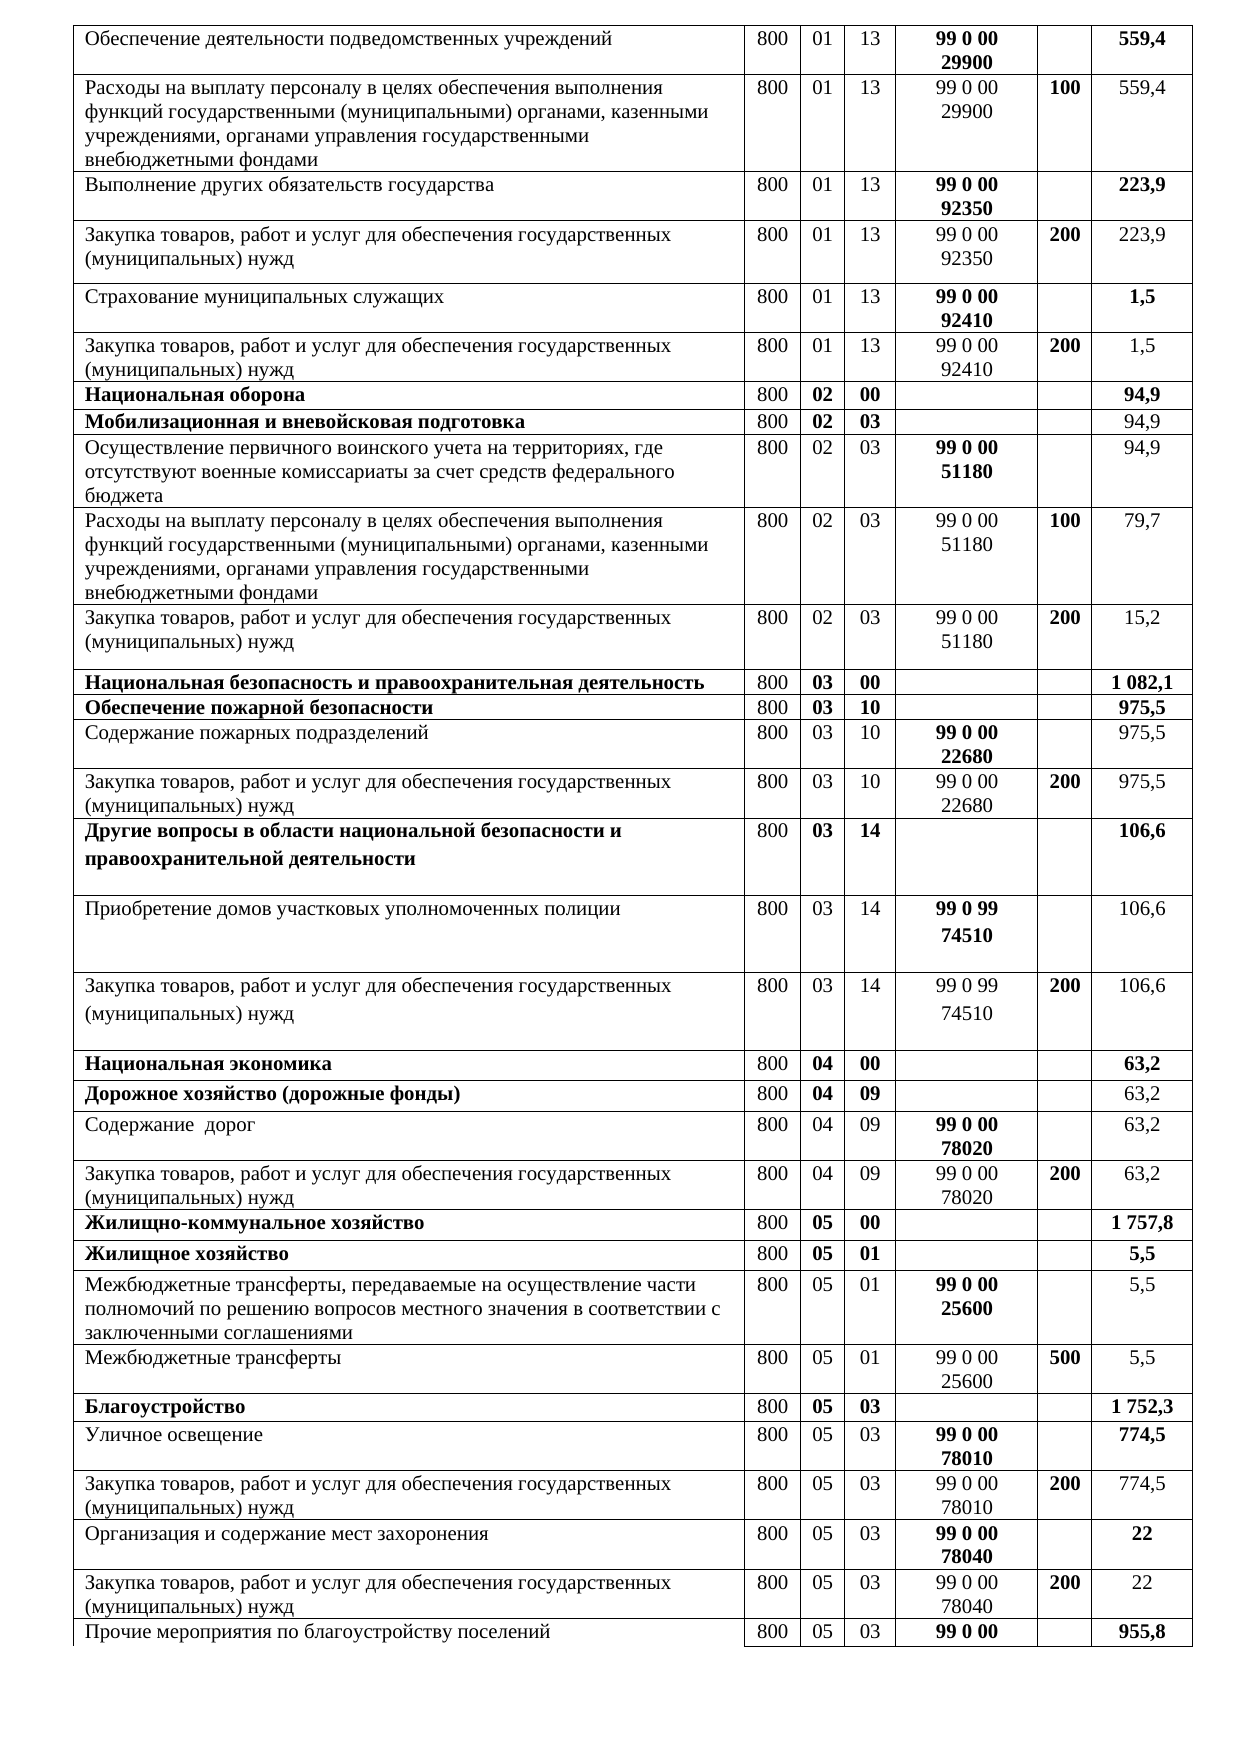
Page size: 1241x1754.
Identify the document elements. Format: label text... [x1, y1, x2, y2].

table_cell 14 [845, 973, 895, 1049]
table_cell 200 [1038, 973, 1091, 1049]
table_cell 13 [845, 172, 895, 220]
table_cell 800 [745, 508, 800, 604]
table_cell [1038, 1112, 1091, 1160]
table_cell 13 [845, 75, 895, 171]
table_cell 94,9 [1092, 435, 1192, 507]
table_cell 99 0 00 92350 [896, 221, 1037, 282]
table_cell 99 0 00 22680 [896, 769, 1037, 817]
table_cell 01 [801, 172, 844, 220]
table_cell [896, 1081, 1037, 1111]
table_cell 94,9 [1092, 410, 1192, 433]
table_cell 13 [845, 221, 895, 282]
table_cell [896, 1051, 1037, 1080]
table_cell 99 0 99 74510 [896, 896, 1037, 972]
table_cell 99 0 00 92410 [896, 284, 1037, 332]
table_cell Жилищное хозяйство [74, 1241, 744, 1270]
table_cell 99 0 00 78050 [896, 1619, 1037, 1646]
table_cell 800 [745, 1570, 800, 1618]
table_cell 01 [801, 75, 844, 171]
table_cell 1,5 [1092, 284, 1192, 332]
table_cell 03 [801, 819, 844, 895]
table_cell 14 [845, 819, 895, 895]
table_cell 99 0 00 22680 [896, 720, 1037, 768]
table_cell 800 [745, 1422, 800, 1470]
table_cell 5,5 [1092, 1271, 1192, 1344]
table_cell 05 [801, 1422, 844, 1470]
table_cell 15,2 [1092, 605, 1192, 669]
table_cell 00 [845, 382, 895, 408]
table_cell Национальная оборона [74, 382, 744, 408]
table_cell 03 [801, 670, 844, 694]
table_cell 02 [801, 410, 844, 433]
table_cell Уличное освещение [74, 1422, 744, 1470]
table_cell 94,9 [1092, 382, 1192, 408]
table_cell [1038, 435, 1091, 507]
table_cell 106,6 [1092, 819, 1192, 895]
table_cell 200 [1038, 1161, 1091, 1209]
table_cell Содержание дорог [74, 1112, 744, 1160]
table_cell [896, 410, 1037, 433]
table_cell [74, 1570, 744, 1618]
table_cell 03 [845, 1471, 895, 1519]
table_cell 99 0 00 78010 [896, 1422, 1037, 1470]
table_cell 800 [745, 1394, 800, 1421]
table_cell 800 [745, 695, 800, 719]
table_cell Осуществление первичного воинского учета на территориях, где отсутствуют военные комиссариаты за счет средств федерального бюджета [74, 435, 744, 507]
table_cell 99 0 00 51180 [896, 435, 1037, 507]
table_cell Содержание пожарных подразделений [74, 720, 744, 768]
table_cell 800 [745, 1112, 800, 1160]
table_cell 05 [801, 1520, 844, 1568]
table_cell 03 [801, 973, 844, 1049]
table_cell [1038, 1394, 1091, 1421]
table_cell 800 [745, 1161, 800, 1209]
table_cell 223,9 [1092, 172, 1192, 220]
table_cell 800 [745, 1081, 800, 1111]
table_cell 03 [845, 1422, 895, 1470]
table_cell 800 [745, 1520, 800, 1568]
table_cell 05 [801, 1394, 844, 1421]
table_cell Закупка товаров, работ и услуг для обеспечения государственных (муниципальных) нужд [74, 1471, 744, 1519]
table_cell 13 [845, 284, 895, 332]
table_cell 800 [745, 819, 800, 895]
table_cell [1038, 1520, 1091, 1568]
table_cell 13 [845, 333, 895, 381]
table_cell Национальная экономика [74, 1051, 744, 1080]
table_cell 05 [801, 1619, 844, 1646]
table_cell 1 752,3 [1092, 1394, 1192, 1421]
table_cell Страхование муниципальных служащих [74, 284, 744, 332]
table_cell [896, 695, 1037, 719]
table_cell 99 0 00 78020 [896, 1112, 1037, 1160]
table_cell 79,7 [1092, 508, 1192, 604]
table_cell 10 [845, 769, 895, 817]
table_cell Выполнение других обязательств государства [74, 172, 744, 220]
table_cell [1038, 819, 1091, 895]
table_cell [1038, 1422, 1091, 1470]
table_cell 559,4 [1092, 75, 1192, 171]
table_cell 02 [801, 435, 844, 507]
table_cell 63,2 [1092, 1051, 1192, 1080]
table_cell 800 [745, 221, 800, 282]
table_cell 04 [801, 1051, 844, 1080]
table_cell 800 [745, 670, 800, 694]
table_cell 01 [845, 1241, 895, 1270]
table_cell 03 [845, 1619, 895, 1646]
table_cell Расходы на выплату персоналу в целях обеспечения выполнения функций государственными (муниципальными) органами, казенными учреждениями, органами управления государственными внебюджетными фондами [74, 75, 744, 171]
table_cell Обеспечение пожарной безопасности [74, 695, 744, 719]
table_cell 800 [745, 1210, 800, 1240]
table_cell 05 [801, 1210, 844, 1240]
table_cell 106,6 [1092, 896, 1192, 972]
table_cell 800 [745, 1241, 800, 1270]
table_cell 63,2 [1092, 1112, 1192, 1160]
table_cell 05 [801, 1271, 844, 1344]
table_cell 559,4 [1092, 26, 1192, 74]
table_cell 99 0 00 29900 [896, 26, 1037, 74]
table_cell 05 [801, 1570, 844, 1618]
table_cell [1038, 1271, 1091, 1344]
table_cell 800 [745, 720, 800, 768]
table_cell 975,5 [1092, 695, 1192, 719]
table_cell 03 [845, 1394, 895, 1421]
table_cell Закупка товаров, работ и услуг для обеспечения государственных (муниципальных) нужд [74, 973, 744, 1049]
table_cell [896, 819, 1037, 895]
table_cell [1038, 1619, 1091, 1646]
table_cell 200 [1038, 605, 1091, 669]
table_cell Обеспечение деятельности подведомственных учреждений [74, 26, 744, 74]
table_cell 200 [1038, 333, 1091, 381]
table_cell [1038, 720, 1091, 768]
table_cell 200 [1038, 1570, 1091, 1618]
table_cell Расходы на выплату персоналу в целях обеспечения выполнения функций государственными (муниципальными) органами, казенными учреждениями, органами управления государственными внебюджетными фондами [74, 508, 744, 604]
table_cell 800 [745, 1271, 800, 1344]
table_cell 99 0 00 92410 [896, 333, 1037, 381]
table_cell Другие вопросы в области национальной безопасности и правоохранительной деятельности [74, 819, 744, 895]
table_cell 800 [745, 605, 800, 669]
table_cell [1038, 410, 1091, 433]
table_cell 99 0 00 25600 [896, 1271, 1037, 1344]
table_cell 800 [745, 1345, 800, 1393]
table_cell 04 [801, 1081, 844, 1111]
table_cell 99 0 00 51180 [896, 605, 1037, 669]
table_cell 100 [1038, 508, 1091, 604]
table_cell Закупка товаров, работ и услуг для обеспечения государственных (муниципальных) нужд [74, 221, 744, 282]
table_cell 800 [745, 410, 800, 433]
table_cell 955,8 [1092, 1619, 1192, 1646]
table_cell 05 [801, 1241, 844, 1270]
table_cell 03 [845, 605, 895, 669]
table_cell 01 [845, 1345, 895, 1393]
table_cell 800 [745, 973, 800, 1049]
table_cell 800 [745, 896, 800, 972]
table_cell 99 0 00 29900 [896, 75, 1037, 171]
table_cell 04 [801, 1161, 844, 1209]
table_cell 00 [845, 1210, 895, 1240]
table_cell 99 0 00 51180 [896, 508, 1037, 604]
table_cell 99 0 00 78010 [896, 1471, 1037, 1519]
table_cell 09 [845, 1112, 895, 1160]
table_cell Жилищно-коммунальное хозяйство [74, 1210, 744, 1240]
table_cell 03 [801, 896, 844, 972]
table_cell Закупка товаров, работ и услуг для обеспечения государственных (муниципальных) нужд [74, 1161, 744, 1209]
table_cell 99 0 00 78040 [896, 1570, 1037, 1618]
table_cell 22 [1092, 1520, 1192, 1568]
table_cell 02 [801, 382, 844, 408]
table_cell 106,6 [1092, 973, 1192, 1049]
table_cell 00 [845, 670, 895, 694]
table_cell 800 [745, 382, 800, 408]
table_cell 800 [745, 1471, 800, 1519]
table_cell 800 [745, 435, 800, 507]
table_cell 03 [801, 695, 844, 719]
table_cell 800 [745, 769, 800, 817]
table_cell 975,5 [1092, 769, 1192, 817]
table_cell 5,5 [1092, 1241, 1192, 1270]
table_cell 200 [1038, 769, 1091, 817]
table_cell 800 [745, 1051, 800, 1080]
table_cell 99 0 00 92350 [896, 172, 1037, 220]
table_cell 01 [801, 333, 844, 381]
table_cell [1038, 1241, 1091, 1270]
table_cell [1038, 896, 1091, 972]
table_cell Благоустройство [74, 1394, 744, 1421]
table_cell [1038, 26, 1091, 74]
table_cell 99 0 99 74510 [896, 973, 1037, 1049]
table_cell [74, 1619, 744, 1646]
table_cell [896, 1241, 1037, 1270]
table_cell 05 [801, 1345, 844, 1393]
table_cell 10 [845, 695, 895, 719]
table_cell 200 [1038, 221, 1091, 282]
table_cell [1038, 284, 1091, 332]
table_cell 02 [801, 508, 844, 604]
table_cell 10 [845, 720, 895, 768]
table_cell 5,5 [1092, 1345, 1192, 1393]
table_cell 800 [745, 172, 800, 220]
table_cell 13 [845, 26, 895, 74]
table_cell Дорожное хозяйство (дорожные фонды) [74, 1081, 744, 1111]
table_cell 774,5 [1092, 1422, 1192, 1470]
table_cell 14 [845, 896, 895, 972]
table_cell 800 [745, 333, 800, 381]
table_cell 01 [801, 221, 844, 282]
table_cell 200 [1038, 1471, 1091, 1519]
table_cell 99 0 00 78020 [896, 1161, 1037, 1209]
table_cell 04 [801, 1112, 844, 1160]
table_cell [896, 1394, 1037, 1421]
table_cell [896, 382, 1037, 408]
table_cell 03 [845, 410, 895, 433]
table_cell 03 [845, 1570, 895, 1618]
table_cell 01 [845, 1271, 895, 1344]
table_cell 774,5 [1092, 1471, 1192, 1519]
table_cell Национальная безопасность и правоохранительная деятельность [74, 670, 744, 694]
table_cell Организация и содержание мест захоронения [74, 1520, 744, 1568]
table_cell 63,2 [1092, 1161, 1192, 1209]
table_cell 1 082,1 [1092, 670, 1192, 694]
table_cell 800 [745, 1619, 800, 1646]
table_cell 01 [801, 284, 844, 332]
table_cell Закупка товаров, работ и услуг для обеспечения государственных (муниципальных) нужд [74, 605, 744, 669]
table_cell [896, 1210, 1037, 1240]
table_cell 500 [1038, 1345, 1091, 1393]
table_cell [1038, 172, 1091, 220]
table_cell 1,5 [1092, 333, 1192, 381]
table_cell Приобретение домов участковых уполномоченных полиции [74, 896, 744, 972]
table_cell 03 [801, 720, 844, 768]
table_cell 00 [845, 1051, 895, 1080]
table_cell 09 [845, 1161, 895, 1209]
table_cell Закупка товаров, работ и услуг для обеспечения государственных (муниципальных) нужд [74, 769, 744, 817]
table_cell 800 [745, 26, 800, 74]
table_cell 63,2 [1092, 1081, 1192, 1111]
table_cell Мобилизационная и вневойсковая подготовка [74, 410, 744, 433]
table_cell 03 [845, 508, 895, 604]
table_cell 800 [745, 284, 800, 332]
table_cell 99 0 00 78040 [896, 1520, 1037, 1568]
table_cell [1038, 1081, 1091, 1111]
table_cell Межбюджетные трансферты, передаваемые на осуществление части полномочий по решению вопросов местного значения в соответствии с заключенными соглашениями [74, 1271, 744, 1344]
table_cell 02 [801, 605, 844, 669]
table_cell 05 [801, 1471, 844, 1519]
table_cell [1038, 382, 1091, 408]
table_cell 09 [845, 1081, 895, 1111]
table_cell 100 [1038, 75, 1091, 171]
table_cell 99 0 00 25600 [896, 1345, 1037, 1393]
table_cell 03 [801, 769, 844, 817]
table_cell [1038, 670, 1091, 694]
table_cell [896, 670, 1037, 694]
table_cell [1038, 695, 1091, 719]
table_cell [1038, 1051, 1091, 1080]
table_cell 03 [845, 1520, 895, 1568]
table_cell 800 [745, 75, 800, 171]
table_cell 22 [1092, 1570, 1192, 1618]
table_cell Закупка товаров, работ и услуг для обеспечения государственных (муниципальных) нужд [74, 333, 744, 381]
table_cell Межбюджетные трансферты [74, 1345, 744, 1393]
table_cell 223,9 [1092, 221, 1192, 282]
table_cell 1 757,8 [1092, 1210, 1192, 1240]
table_cell 975,5 [1092, 720, 1192, 768]
table_cell 03 [845, 435, 895, 507]
table_cell 01 [801, 26, 844, 74]
table_cell [1038, 1210, 1091, 1240]
